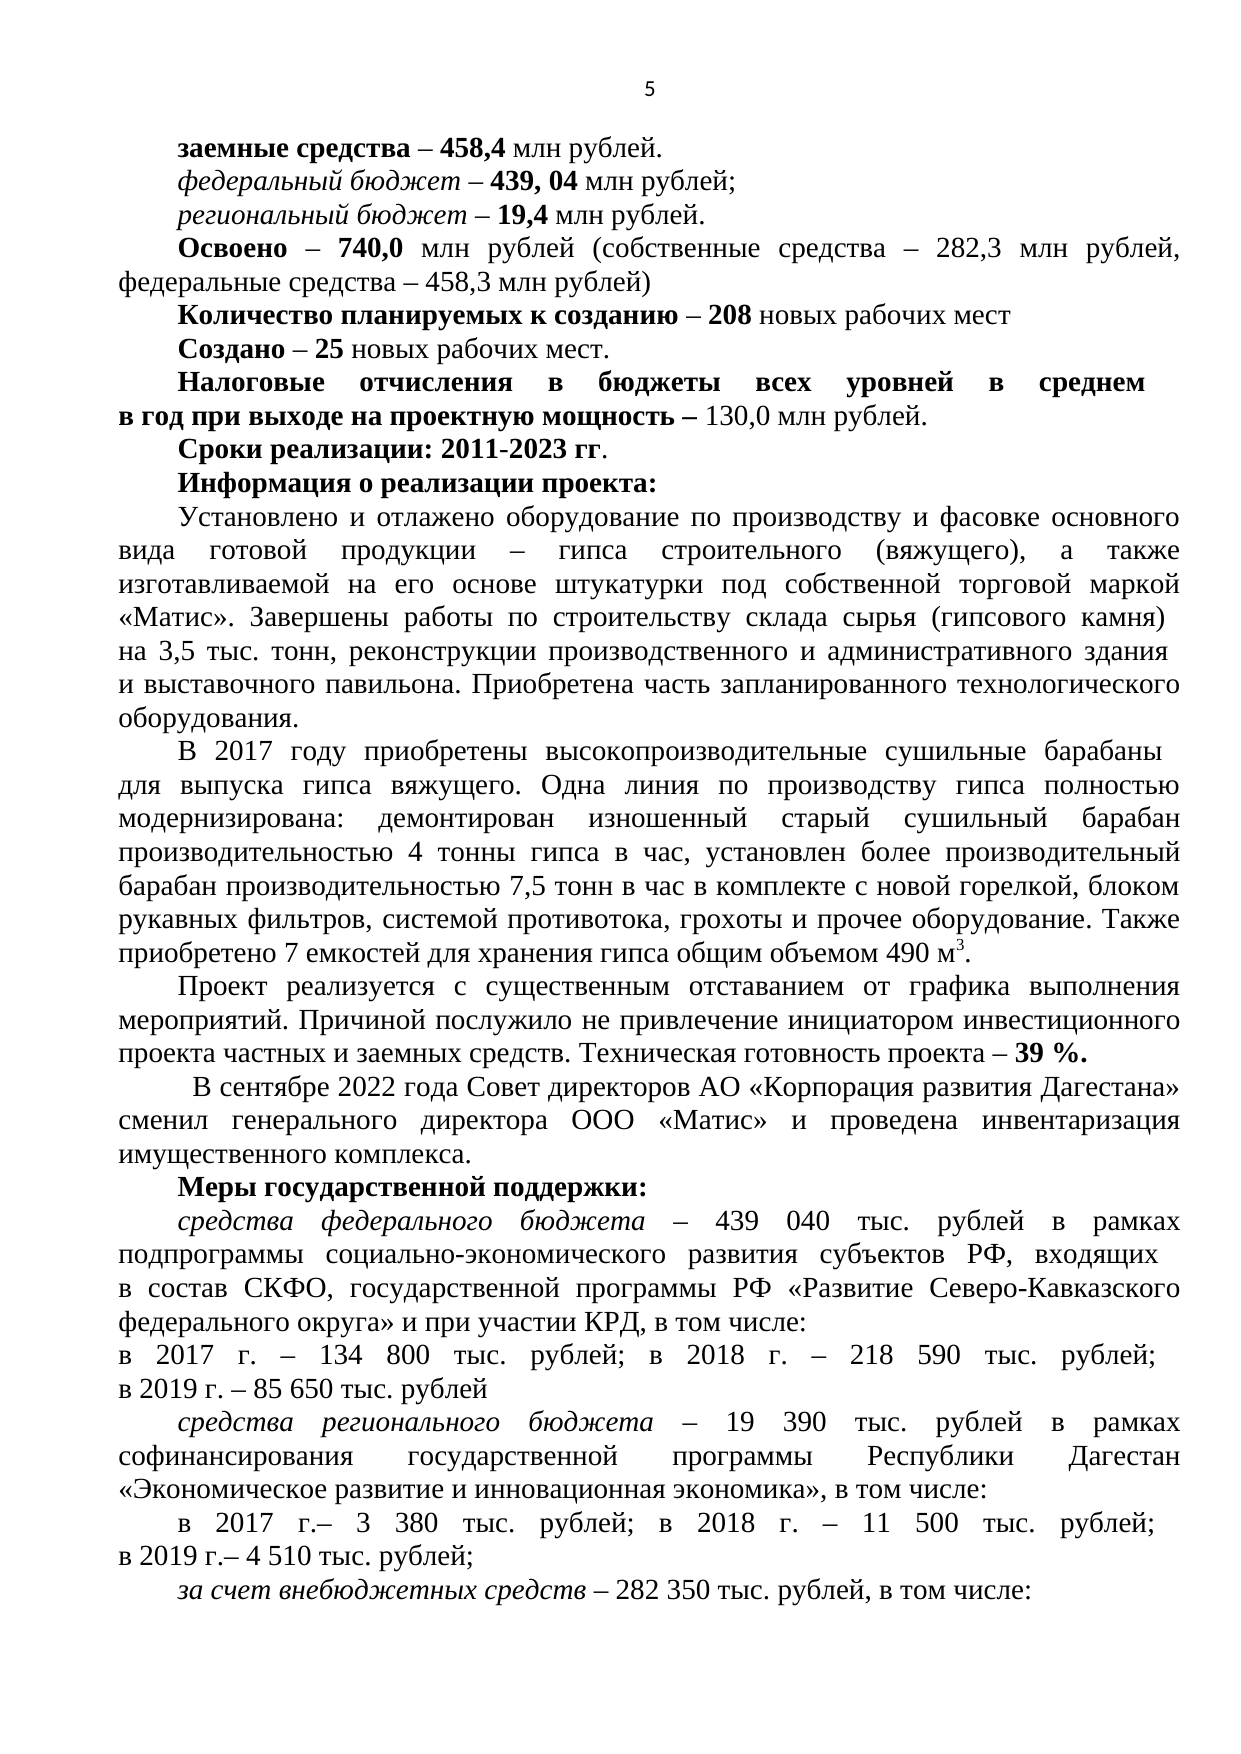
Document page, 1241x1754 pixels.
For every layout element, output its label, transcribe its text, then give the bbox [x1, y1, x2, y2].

text в 2017 г. – 134 800 тыс. рублей; в 2018 г. – 218 590 тыс. рублей; в 2019 г. – 85 650 тыс. рублей [118, 1337, 1181, 1404]
text Налоговые отчисления в бюджеты всех уровней в среднем в год при выходе на проектную мощность – 130,0 млн рублей. [118, 364, 1181, 432]
text Проект реализуется с существенным отставанием от графика выполнения мероприятий. Причиной послужило не привлечение инициатором инвестиционного проекта частных и заемных средств. Техническая готовность проекта – 39 %. [118, 968, 1181, 1069]
text Меры государственной поддержки: [118, 1169, 1181, 1203]
text средства регионального бюджета – 19 390 тыс. рублей в рамках софинансирования государственной программы Республики Дагестан «Экономическое развитие и инновационная экономика», в том числе: [118, 1404, 1181, 1505]
text Создано – 25 новых рабочих мест. [118, 331, 1181, 364]
text Количество планируемых к созданию – 208 новых рабочих мест [118, 297, 1181, 331]
text средства федерального бюджета – 439 040 тыс. рублей в рамках подпрограммы социально-экономического развития субъектов РФ, входящих в состав СКФО, государственной программы РФ «Развитие Северо-Кавказского федерального округа» и при участии КРД, в том числе: [118, 1203, 1181, 1337]
text Освоено – 740,0 млн рублей (собственные средства – 282,3 млн рублей, федеральные средства – 458,3 млн рублей) [118, 230, 1181, 297]
text в 2017 г.– 3 380 тыс. рублей; в 2018 г. – 11 500 тыс. рублей; в 2019 г.– 4 510 тыс. рублей; [118, 1505, 1181, 1572]
text региональный бюджет – 19,4 млн рублей. [118, 197, 1181, 230]
text заемные средства – 458,4 млн рублей. [118, 130, 1181, 163]
text Установлено и отлажено оборудование по производству и фасовке основного вида готовой продукции – гипса строительного (вяжущего), а также изготавливаемой на его основе штукатурки под собственной торговой маркой «Матис». Завершены работы по строительству склада сырья (гипсового камня) на 3,5 тыс. тонн, реконструкции производственного и административного здания и выставочного павильона. Приобретена часть запланированного технологического оборудования. [118, 499, 1181, 733]
text В 2017 году приобретены высокопроизводительные сушильные барабаны для выпуска гипса вяжущего. Одна линия по производству гипса полностью модернизирована: демонтирован изношенный старый сушильный барабан производительностью 4 тонны гипса в час, установлен более производительный барабан производительностью 7,5 тонн в час в комплекте с новой горелкой, блоком рукавных фильтров, системой противотока, грохоты и прочее оборудование. Также приобретено 7 емкостей для хранения гипса общим объемом 490 м3. [118, 733, 1181, 968]
text Сроки реализации: 2011-2023 гг. [118, 432, 1181, 465]
text Информация о реализации проекта: [118, 465, 1181, 499]
text за счет внебюджетных средств – 282 350 тыс. рублей, в том числе: [118, 1572, 1181, 1606]
text федеральный бюджет – 439, 04 млн рублей; [118, 163, 1181, 197]
text В сентябре 2022 года Совет директоров АО «Корпорация развития Дагестана» сменил генерального директора ООО «Матис» и проведена инвентаризация имущественного комплекса. [118, 1069, 1181, 1169]
